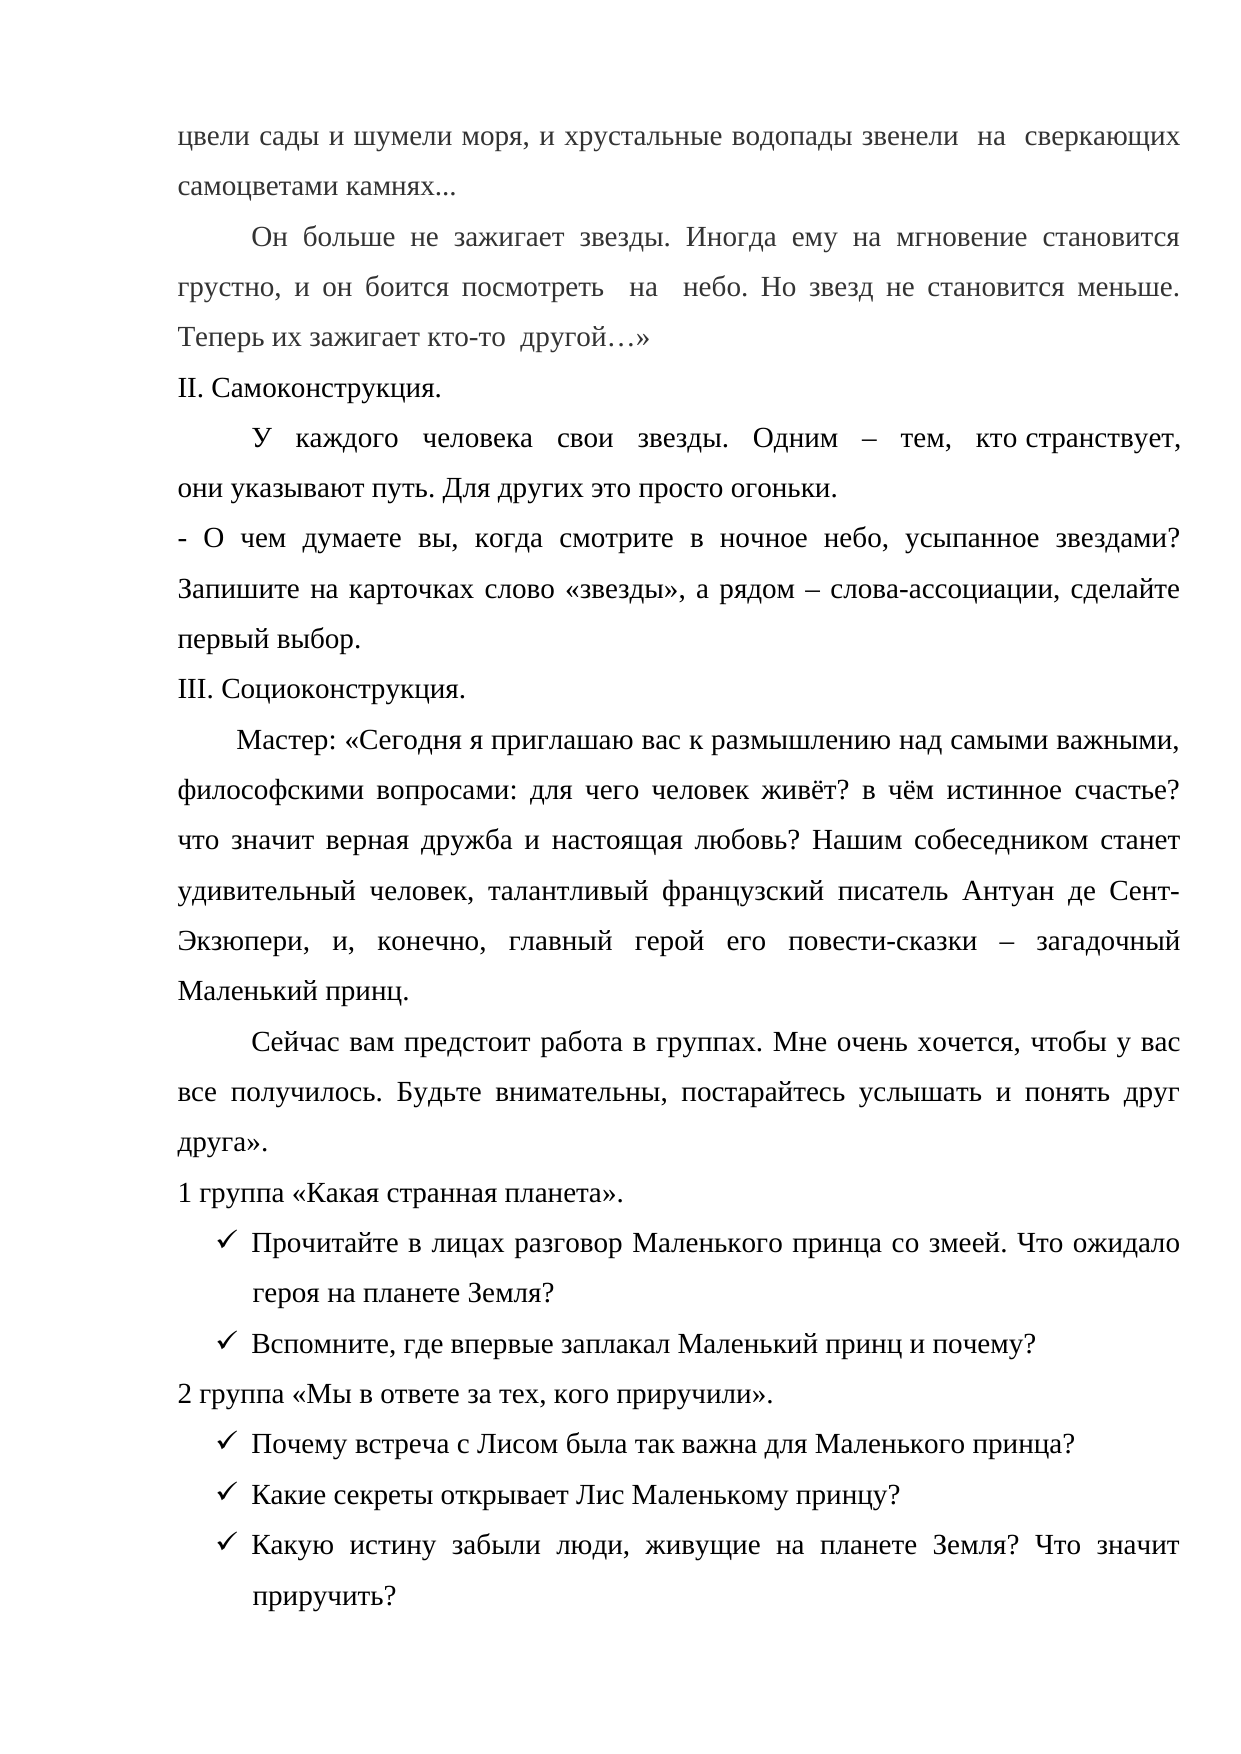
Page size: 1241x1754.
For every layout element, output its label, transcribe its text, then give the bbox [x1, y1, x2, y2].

text 2 группа «Мы в ответе за тех, кого приручили». [177, 1376, 1181, 1410]
text Мастер: «Сегодня я приглашаю вас к размышлению над самыми важными, философскими вопросами: для чего человек живёт? в чём истинное счастье? что значит верная дружба и настоящая любовь? Нашим собеседником станет удивительный человек, талантливый французский писатель Антуан де Сент-Экзюпери, и, конечно, главный герой его повести-сказки – загадочный Маленький принц. [177, 722, 1181, 1007]
text Он больше не зажигает звезды. Иногда ему на мгновение становится грустно, и он боится посмотреть на небо. Но звезд не становится меньше. Теперь их зажигает кто-то другой…» [177, 219, 1181, 353]
text 1 группа «Какая странная планета». [177, 1175, 1181, 1208]
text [177, 118, 1181, 202]
text III. Социоконструкция. [177, 672, 1181, 705]
text Сейчас вам предстоит работа в группах. Мне очень хочется, чтобы у вас все получилось. Будьте внимательны, постарайтесь услышать и понять друг друга». [177, 1024, 1181, 1158]
list Вспомните, где впервые заплакал Маленький принц и почему? [215, 1326, 1181, 1359]
text II. Самоконструкция. [177, 370, 1181, 403]
list Прочитайте в лицах разговор Маленького принца со змеей. Что ожидало героя на планете Земля? [215, 1225, 1181, 1309]
list Какие секреты открывает Лис Маленькому принцу? [215, 1477, 1181, 1511]
list Почему встреча с Лисом была так важна для Маленького принца? [215, 1426, 1181, 1460]
text У каждого человека свои звезды. Одним – тем, кто странствует, они указывают путь. Для других это просто огоньки. [177, 420, 1181, 504]
text - О чем думаете вы, когда смотрите в ночное небо, усыпанное звездами? Запишите на карточках слово «звезды», а рядом – слова-ассоциации, сделайте первый выбор. [177, 554, 1181, 655]
list Какую истину забыли люди, живущие на планете Земля? Что значит приручить? [215, 1527, 1181, 1611]
